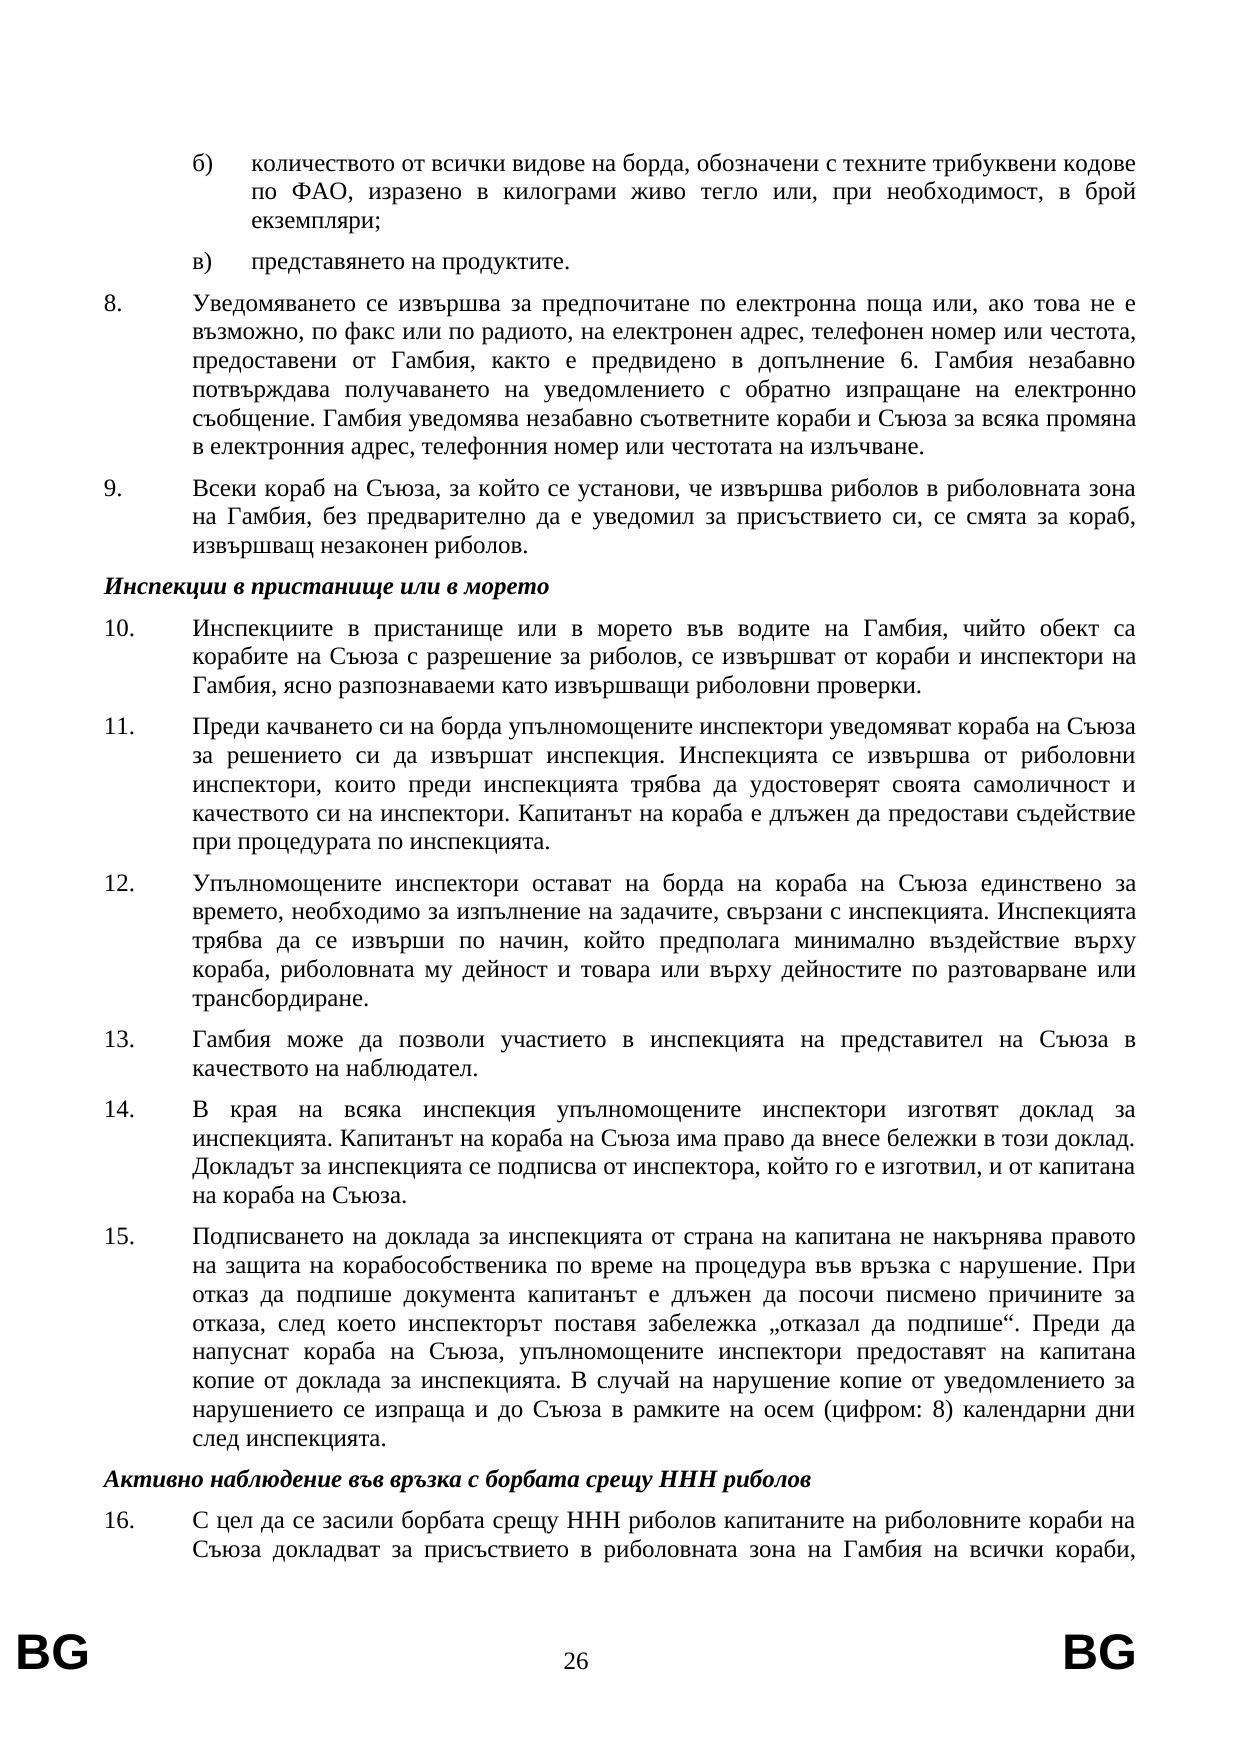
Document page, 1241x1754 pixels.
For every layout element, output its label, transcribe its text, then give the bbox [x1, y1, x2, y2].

text б) количеството от всички видове на борда, обозначени с техните трибуквени кодове по ФАО, изразено в килограми живо тегло или, при необходимост, в брой екземпляри; [192, 148, 1137, 234]
list Преди качването си на борда упълномощените инспектори уведомяват кораба на Съюза за решението си да извършат инспекция. Инспекцията се извършва от риболовни инспектори, които преди инспекцията трябва да удостоверят своята самоличност и качеството си на инспектори. Капитанът на кораба е длъжен да предостави съдействие при процедурата по инспекцията. [103, 711, 1137, 855]
list Всеки кораб на Съюза, за който се установи, че извършва риболов в риболовната зона на Гамбия, без предварително да е уведомил за присъствието си, се смята за кораб, извършващ незаконен риболов. [103, 473, 1137, 559]
text в) представянето на продуктите. [192, 246, 1137, 275]
list Инспекциите в пристанище или в морето във водите на Гамбия, чийто обект са корабите на Съюза с разрешение за риболов, се извършват от кораби и инспектори на Гамбия, ясно разпознаваеми като извършващи риболовни проверки. [103, 613, 1137, 699]
list Гамбия може да позволи участието в инспекцията на представител на Съюза в качеството на наблюдател. [103, 1024, 1137, 1081]
list Подписването на доклада за инспекцията от страна на капитана не накърнява правото на защита на корабособственика по време на процедура във връзка с нарушение. При отказ да подпише документа капитанът е длъжен да посочи писмено причините за отказа, след което инспекторът поставя забележка „отказал да подпише“. Преди да напуснат кораба на Съюза, упълномощените инспектори предоставят на капитана копие от доклада за инспекцията. В случай на нарушение копие от уведомлението за нарушението се изпраща и до Съюза в рамките на осем (цифром: 8) календарни дни след инспекцията. [103, 1221, 1137, 1451]
list Упълномощените инспектори остават на борда на кораба на Съюза единствено за времето, необходимо за изпълнение на задачите, свързани с инспекцията. Инспекцията трябва да се извърши по начин, който предполага минимално въздействие върху кораба, риболовната му дейност и товара или върху дейностите по разтоварване или трансбордиране. [103, 868, 1137, 1011]
list Уведомяването се извършва за предпочитане по електронна поща или, ако това не е възможно, по факс или по радиото, на електронен адрес, телефонен номер или честота, предоставени от Гамбия, както е предвидено в допълнение 6. Гамбия незабавно потвърждава получаването на уведомлението с обратно изпращане на електронно съобщение. Гамбия уведомява незабавно съответните кораби и Съюза за всяка промяна в електронния адрес, телефонния номер или честотата на излъчване. [103, 288, 1137, 460]
text Активно наблюдение във връзка с борбата срещу ННН риболов [103, 1464, 1137, 1493]
list В края на всяка инспекция упълномощените инспектори изготвят доклад за инспекцията. Капитанът на кораба на Съюза има право да внесе бележки в този доклад. Докладът за инспекцията се подписва от инспектора, който го е изготвил, и от капитана на кораба на Съюза. [103, 1094, 1137, 1209]
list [103, 1505, 1137, 1563]
text Инспекции в пристанище или в морето [103, 571, 1137, 600]
